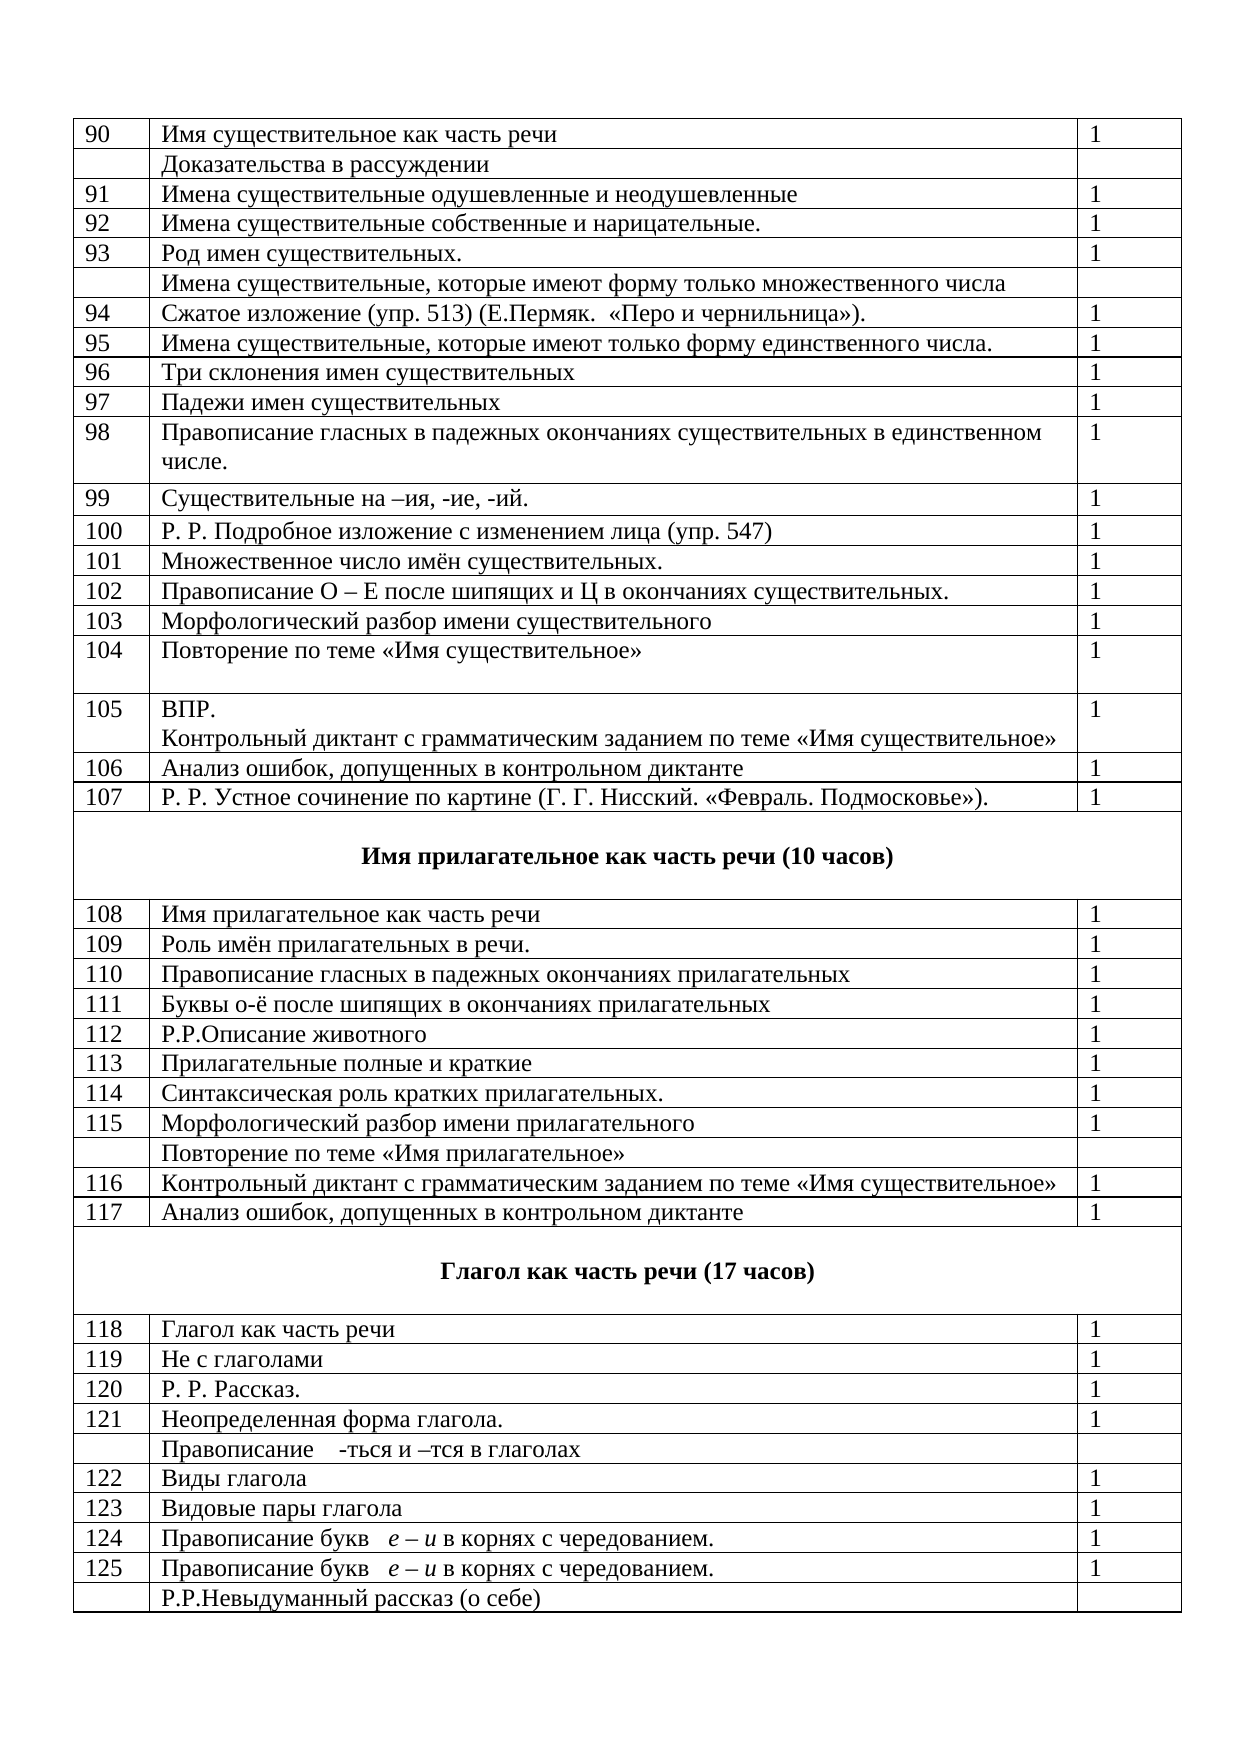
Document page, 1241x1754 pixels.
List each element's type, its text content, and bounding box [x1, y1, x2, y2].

table_cell Неопределенная форма глагола. [150, 1404, 1077, 1433]
table_cell 1 [1078, 1049, 1181, 1077]
table_cell Прилагательные полные и краткие [150, 1049, 1077, 1077]
table_cell 101 [74, 546, 149, 575]
table_cell 119 [74, 1344, 149, 1373]
table_cell 1 [1078, 238, 1181, 267]
table_cell [74, 268, 149, 297]
table_cell Глагол как часть речи (17 часов) [74, 1227, 1181, 1313]
table_cell [1078, 1138, 1181, 1167]
table_cell Имя прилагательное как часть речи (10 часов) [74, 812, 1181, 898]
table_cell 105 [74, 694, 149, 752]
table_cell 1 [1078, 484, 1181, 515]
table_cell 1 [1078, 1168, 1181, 1196]
table_cell 124 [74, 1523, 149, 1552]
table_cell 1 [1078, 959, 1181, 988]
table_cell 108 [74, 900, 149, 928]
table_cell [1078, 149, 1181, 178]
table_cell 1 [1078, 546, 1181, 575]
table_cell Р.Р.Описание животного [150, 1019, 1077, 1047]
table_cell [1078, 1583, 1181, 1611]
table_cell Р. Р. Рассказ. [150, 1374, 1077, 1403]
table_cell 118 [74, 1315, 149, 1343]
table_cell Видовые пары глагола [150, 1493, 1077, 1522]
table_cell Анализ ошибок, допущенных в контрольном диктанте [150, 753, 1077, 781]
table_cell Падежи имен существительных [150, 387, 1077, 416]
table_cell Доказательства в рассуждении [150, 149, 1077, 178]
table_cell 1 [1078, 119, 1181, 148]
table_cell Имя прилагательное как часть речи [150, 900, 1077, 928]
table_cell 106 [74, 753, 149, 781]
table_cell 112 [74, 1019, 149, 1047]
table_cell 1 [1078, 1493, 1181, 1522]
table_cell 114 [74, 1078, 149, 1107]
table_cell 121 [74, 1404, 149, 1433]
table_cell Три склонения имен существительных [150, 358, 1077, 386]
table_cell 123 [74, 1493, 149, 1522]
table_cell 1 [1078, 753, 1181, 781]
table_cell 1 [1078, 1344, 1181, 1373]
table_cell 100 [74, 516, 149, 545]
table_cell 122 [74, 1464, 149, 1492]
table_cell 103 [74, 606, 149, 634]
table_cell 109 [74, 929, 149, 958]
table_cell Роль имён прилагательных в речи. [150, 929, 1077, 958]
table_cell [1078, 1434, 1181, 1462]
table_cell 115 [74, 1108, 149, 1137]
table_cell 1 [1078, 328, 1181, 356]
table_cell Существительные на –ия, -ие, -ий. [150, 484, 1077, 515]
table_cell Правописание гласных в падежных окончаниях прилагательных [150, 959, 1077, 988]
table_cell 99 [74, 484, 149, 515]
table_cell Правописание -ться и –тся в глаголах [150, 1434, 1077, 1462]
table_cell 1 [1078, 516, 1181, 545]
table_cell Правописание букв е – и в корнях с чередованием. [150, 1523, 1077, 1552]
table_cell 1 [1078, 387, 1181, 416]
table_cell 1 [1078, 1078, 1181, 1107]
table_cell Сжатое изложение (упр. 513) (Е.Пермяк. «Перо и чернильница»). [150, 298, 1077, 327]
table_cell 1 [1078, 1523, 1181, 1552]
table_cell Анализ ошибок, допущенных в контрольном диктанте [150, 1198, 1077, 1226]
table_cell Род имен существительных. [150, 238, 1077, 267]
table_cell [74, 149, 149, 178]
table_cell 90 [74, 119, 149, 148]
table_cell Имена существительные, которые имеют форму только множественного числа [150, 268, 1077, 297]
table_cell 1 [1078, 358, 1181, 386]
table_cell 1 [1078, 417, 1181, 482]
table_cell 120 [74, 1374, 149, 1403]
table_cell Буквы о-ё после шипящих в окончаниях прилагательных [150, 989, 1077, 1018]
table_cell 1 [1078, 989, 1181, 1018]
table_cell 125 [74, 1553, 149, 1582]
table_cell Имена существительные собственные и нарицательные. [150, 209, 1077, 237]
table_cell Правописание букв е – и в корнях с чередованием. [150, 1553, 1077, 1582]
table_cell 110 [74, 959, 149, 988]
table_cell [74, 1138, 149, 1167]
table_cell 1 [1078, 1553, 1181, 1582]
table_cell 116 [74, 1168, 149, 1196]
table_cell ВПР. Контрольный диктант с грамматическим заданием по теме «Имя существительное» [150, 694, 1077, 752]
table_cell 1 [1078, 1464, 1181, 1492]
table_cell Не с глаголами [150, 1344, 1077, 1373]
table_cell 98 [74, 417, 149, 482]
table_cell Множественное число имён существительных. [150, 546, 1077, 575]
table_cell 1 [1078, 1315, 1181, 1343]
table_cell 1 [1078, 209, 1181, 237]
table_cell 1 [1078, 1374, 1181, 1403]
table_cell 107 [74, 783, 149, 811]
table_cell Р.Р.Невыдуманный рассказ (о себе) [150, 1583, 1077, 1611]
table_cell 1 [1078, 1404, 1181, 1433]
table_cell Имя существительное как часть речи [150, 119, 1077, 148]
table_cell Правописание О – Е после шипящих и Ц в окончаниях существительных. [150, 576, 1077, 605]
table_cell Правописание гласных в падежных окончаниях существительных в единственном числе. [150, 417, 1077, 482]
table_cell 1 [1078, 298, 1181, 327]
table_cell 1 [1078, 694, 1181, 752]
table_cell 1 [1078, 929, 1181, 958]
table_cell Синтаксическая роль кратких прилагательных. [150, 1078, 1077, 1107]
table_cell 104 [74, 636, 149, 693]
table_cell 1 [1078, 900, 1181, 928]
table_cell Имена существительные, которые имеют только форму единственного числа. [150, 328, 1077, 356]
table_cell Глагол как часть речи [150, 1315, 1077, 1343]
table_cell 96 [74, 358, 149, 386]
table_cell 92 [74, 209, 149, 237]
table_cell 1 [1078, 636, 1181, 693]
table_cell [74, 1583, 149, 1611]
table_cell Р. Р. Устное сочинение по картине (Г. Г. Нисский. «Февраль. Подмосковье»). [150, 783, 1077, 811]
table_cell 97 [74, 387, 149, 416]
table_cell 93 [74, 238, 149, 267]
table_cell 1 [1078, 1108, 1181, 1137]
table_cell 1 [1078, 606, 1181, 634]
table_cell Имена существительные одушевленные и неодушевленные [150, 179, 1077, 207]
table_cell 91 [74, 179, 149, 207]
table_cell Контрольный диктант с грамматическим заданием по теме «Имя существительное» [150, 1168, 1077, 1196]
table_cell 1 [1078, 783, 1181, 811]
table_cell 95 [74, 328, 149, 356]
table_cell Морфологический разбор имени прилагательного [150, 1108, 1077, 1137]
table_cell Виды глагола [150, 1464, 1077, 1492]
table_cell [1078, 268, 1181, 297]
table_cell 113 [74, 1049, 149, 1077]
table_cell 1 [1078, 1019, 1181, 1047]
table_cell Р. Р. Подробное изложение с изменением лица (упр. 547) [150, 516, 1077, 545]
table_cell 111 [74, 989, 149, 1018]
table_cell Морфологический разбор имени существительного [150, 606, 1077, 634]
table_cell 94 [74, 298, 149, 327]
table_cell 1 [1078, 1198, 1181, 1226]
table_cell 1 [1078, 179, 1181, 207]
table_cell 117 [74, 1198, 149, 1226]
table_cell [74, 1434, 149, 1462]
table_cell 102 [74, 576, 149, 605]
table_cell 1 [1078, 576, 1181, 605]
table_cell Повторение по теме «Имя существительное» [150, 636, 1077, 693]
table_cell Повторение по теме «Имя прилагательное» [150, 1138, 1077, 1167]
